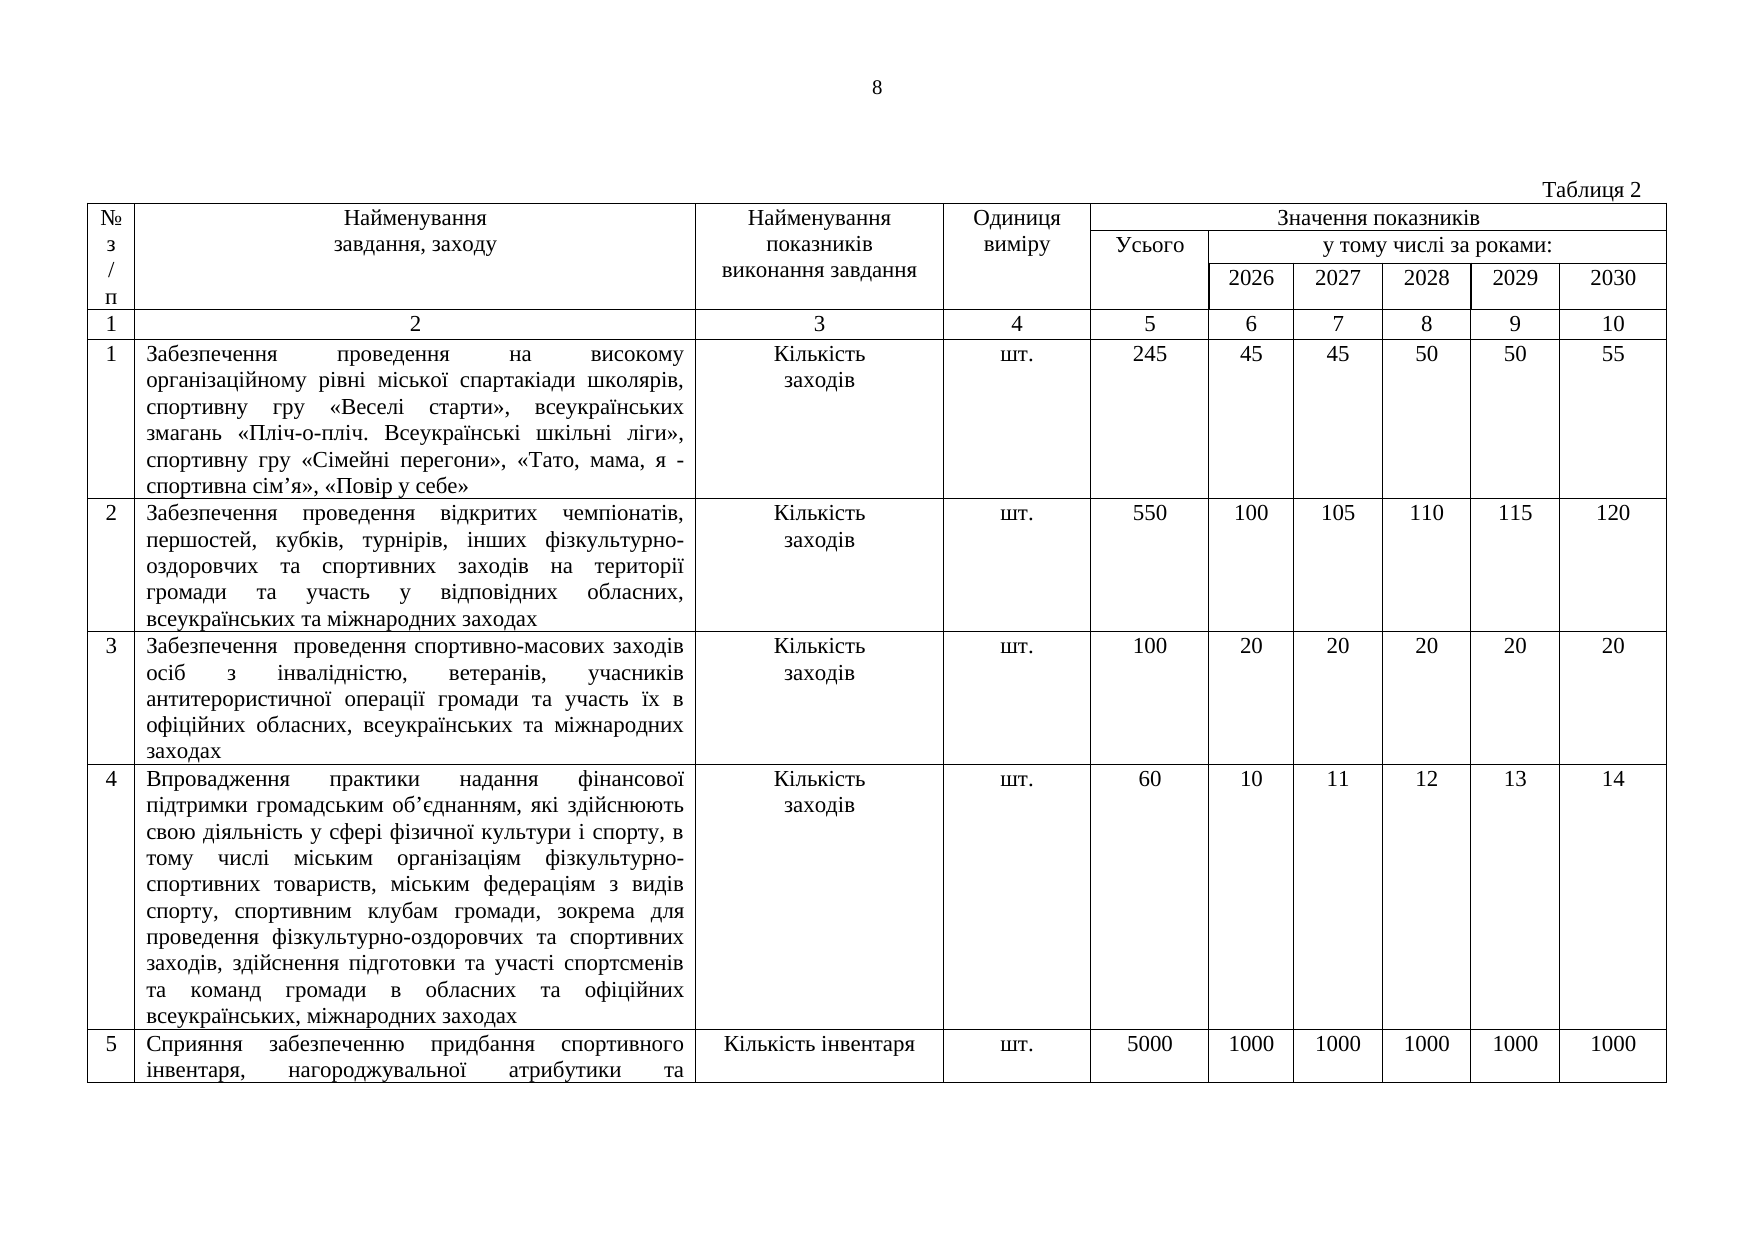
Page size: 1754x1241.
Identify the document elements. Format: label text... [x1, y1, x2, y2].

table_cell 7 [1294, 310, 1382, 339]
table_cell 8 [1383, 310, 1470, 339]
table_cell 5 [88, 1030, 134, 1082]
table_cell 20 [1560, 632, 1666, 764]
table_cell 2026 [1210, 264, 1293, 309]
table_cell 1 [88, 310, 134, 339]
table_cell у тому числі за роками: [1209, 231, 1666, 263]
table_cell 50 [1471, 340, 1559, 498]
table_header Одиниця виміру [944, 204, 1090, 309]
table_cell 100 [1209, 499, 1293, 631]
table_cell 2030 [1560, 264, 1666, 309]
table_cell 3 [88, 632, 134, 764]
table_header Найменування показників виконання завдання [696, 204, 943, 309]
table_cell Кількість заходів [696, 765, 943, 1028]
table_cell 12 [1383, 765, 1470, 1028]
table_cell 55 [1560, 340, 1666, 498]
table_cell 20 [1209, 632, 1293, 764]
table_cell 120 [1560, 499, 1666, 631]
table_cell Кількість інвентаря [696, 1030, 943, 1082]
table_cell Забезпечення проведення спортивно-масових заходів осіб з інвалідністю, ветеранів, учасників антитерористичної операції громади та участь їх в офіційних обласних, всеукраїнських та міжнародних заходах [135, 632, 695, 764]
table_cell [135, 1030, 695, 1082]
table_cell шт. [944, 1030, 1090, 1082]
table_cell 245 [1091, 340, 1208, 498]
table_cell 2 [88, 499, 134, 631]
table_cell шт. [944, 765, 1090, 1028]
table_cell 5 [1091, 310, 1208, 339]
table_cell 2029 [1472, 264, 1559, 309]
table_header № з / п [88, 204, 134, 309]
table_cell 20 [1383, 632, 1470, 764]
table_cell 2 [135, 310, 695, 339]
table_cell 1000 [1209, 1030, 1293, 1082]
table_cell шт. [944, 340, 1090, 498]
table_cell 550 [1091, 499, 1208, 631]
table_cell Забезпечення проведення на високому організаційному рівні міської спартакіади школярів, спортивну гру «Веселі старти», всеукраїнських змагань «Пліч-о-пліч. Всеукраїнські шкільні ліги», спортивну гру «Сімейні перегони», «Тато, мама, я - спортивна сім’я», «Повір у себе» [135, 340, 695, 498]
table_cell Кількість заходів [696, 632, 943, 764]
table_cell 10 [1209, 765, 1293, 1028]
table_cell 60 [1091, 765, 1208, 1028]
table_cell 1000 [1294, 1030, 1382, 1082]
table_cell 20 [1294, 632, 1382, 764]
table_cell 1000 [1471, 1030, 1559, 1082]
table_cell 11 [1294, 765, 1382, 1028]
table_cell 1 [88, 340, 134, 498]
table_cell 115 [1471, 499, 1559, 631]
table_cell 2027 [1294, 264, 1382, 309]
table_cell 50 [1383, 340, 1470, 498]
table_cell 100 [1091, 632, 1208, 764]
table_cell 45 [1294, 340, 1382, 498]
table_cell 110 [1383, 499, 1470, 631]
table_cell шт. [944, 499, 1090, 631]
table_cell 45 [1209, 340, 1293, 498]
table_cell 3 [696, 310, 943, 339]
table_cell Усього [1091, 231, 1208, 309]
table_cell 2028 [1383, 264, 1470, 309]
table_cell 20 [1471, 632, 1559, 764]
table_cell 1000 [1560, 1030, 1666, 1082]
table_cell Кількість заходів [696, 499, 943, 631]
table_header Значення показників [1091, 204, 1666, 230]
table_cell Забезпечення проведення відкритих чемпіонатів, першостей, кубків, турнірів, інших фізкультурно-оздоровчих та спортивних заходів на території громади та участь у відповідних обласних, всеукраїнських та міжнародних заходах [135, 499, 695, 631]
table_cell 105 [1294, 499, 1382, 631]
table_cell 10 [1560, 310, 1666, 339]
table_cell 6 [1209, 310, 1293, 339]
table_cell шт. [944, 632, 1090, 764]
table_cell 4 [944, 310, 1090, 339]
table_cell 14 [1560, 765, 1666, 1028]
table_cell 5000 [1091, 1030, 1208, 1082]
table_cell 13 [1471, 765, 1559, 1028]
table_cell 9 [1471, 310, 1559, 339]
table_cell 1000 [1383, 1030, 1470, 1082]
text Таблиця 2 [112, 176, 1641, 203]
table_cell 4 [88, 765, 134, 1028]
table_cell Впровадження практики надання фінансової підтримки громадським об’єднанням, які здійснюють свою діяльність у сфері фізичної культури і спорту, в тому числі міським організаціям фізкультурно-спортивних товариств, міським федераціям з видів спорту, спортивним клубам громади, зокрема для проведення фізкультурно-оздоровчих та спортивних заходів, здійснення підготовки та участі спортсменів та команд громади в обласних та офіційних всеукраїнських, міжнародних заходах [135, 765, 695, 1028]
table_cell Кількість заходів [696, 340, 943, 498]
table_header Найменування завдання, заходу [135, 204, 695, 309]
